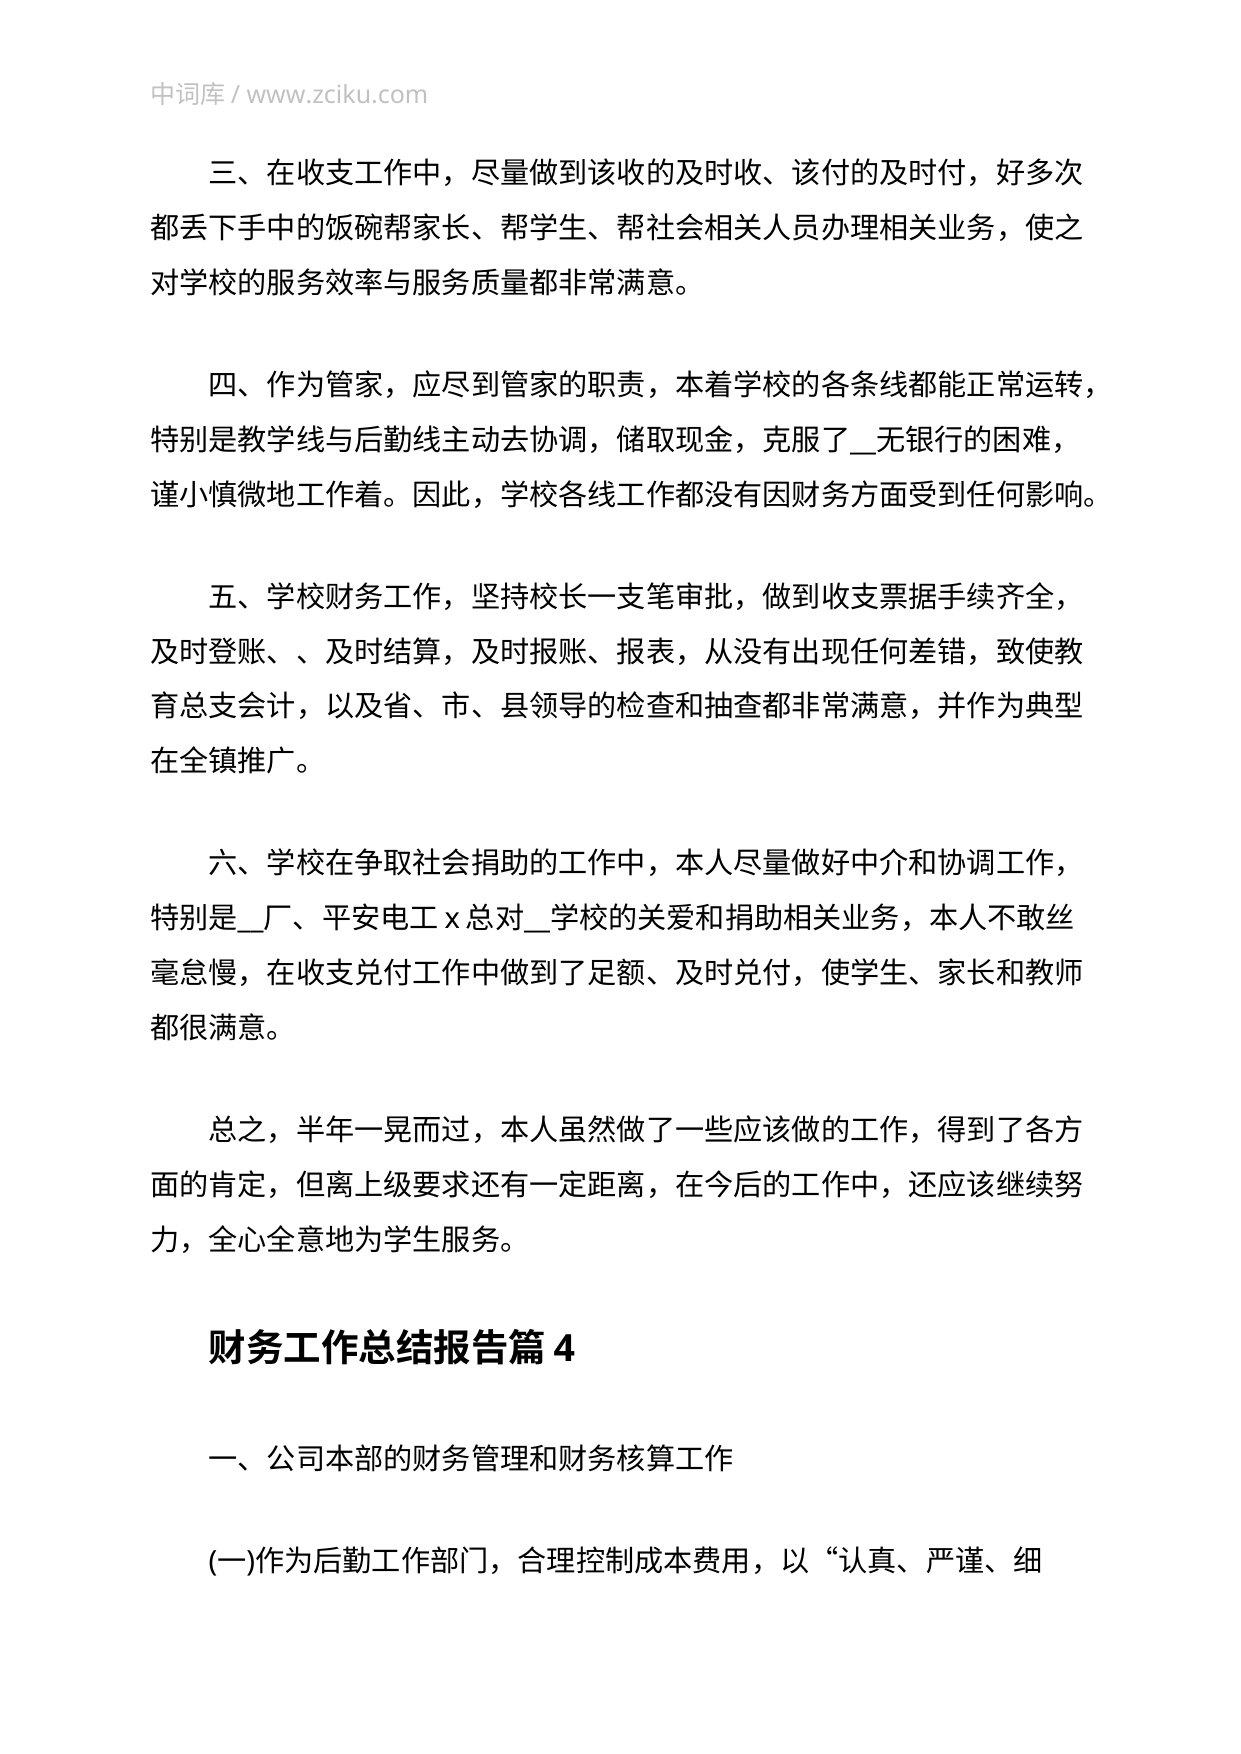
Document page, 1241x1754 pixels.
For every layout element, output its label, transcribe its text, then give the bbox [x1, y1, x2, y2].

text 三、在收支工作中，尽量做到该收的及时收、该付的及时付，好多次都丢下手中的饭碗帮家长、帮学生、帮社会相关人员办理相关业务，使之对学校的服务效率与服务质量都非常满意。 [150, 150, 1090, 302]
text 五、学校财务工作，坚持校长一支笔审批，做到收支票据手续齐全，及时登账、、及时结算，及时报账、报表，从没有出现任何差错，致使教育总支会计，以及省、市、县领导的检查和抽查都非常满意，并作为典型在全镇推广。 [150, 573, 1090, 780]
text 一、公司本部的财务管理和财务核算工作 [150, 1435, 1090, 1478]
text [150, 1537, 1090, 1579]
text 财务工作总结报告篇4 [150, 1318, 1090, 1372]
text 总之，半年一晃而过，本人虽然做了一些应该做的工作，得到了各方面的肯定，但离上级要求还有一定距离，在今后的工作中，还应该继续努力，全心全意地为学生服务。 [150, 1106, 1090, 1258]
text 六、学校在争取社会捐助的工作中，本人尽量做好中介和协调工作，特别是__厂、平安电工x总对__学校的关爱和捐助相关业务，本人不敢丝毫怠慢，在收支兑付工作中做到了足额、及时兑付，使学生、家长和教师都很满意。 [150, 840, 1090, 1047]
text 四、作为管家，应尽到管家的职责，本着学校的各条线都能正常运转，特别是教学线与后勤线主动去协调，储取现金，克服了__无银行的困难，谨小慎微地工作着。因此，学校各线工作都没有因财务方面受到任何影响。 [150, 362, 1090, 514]
